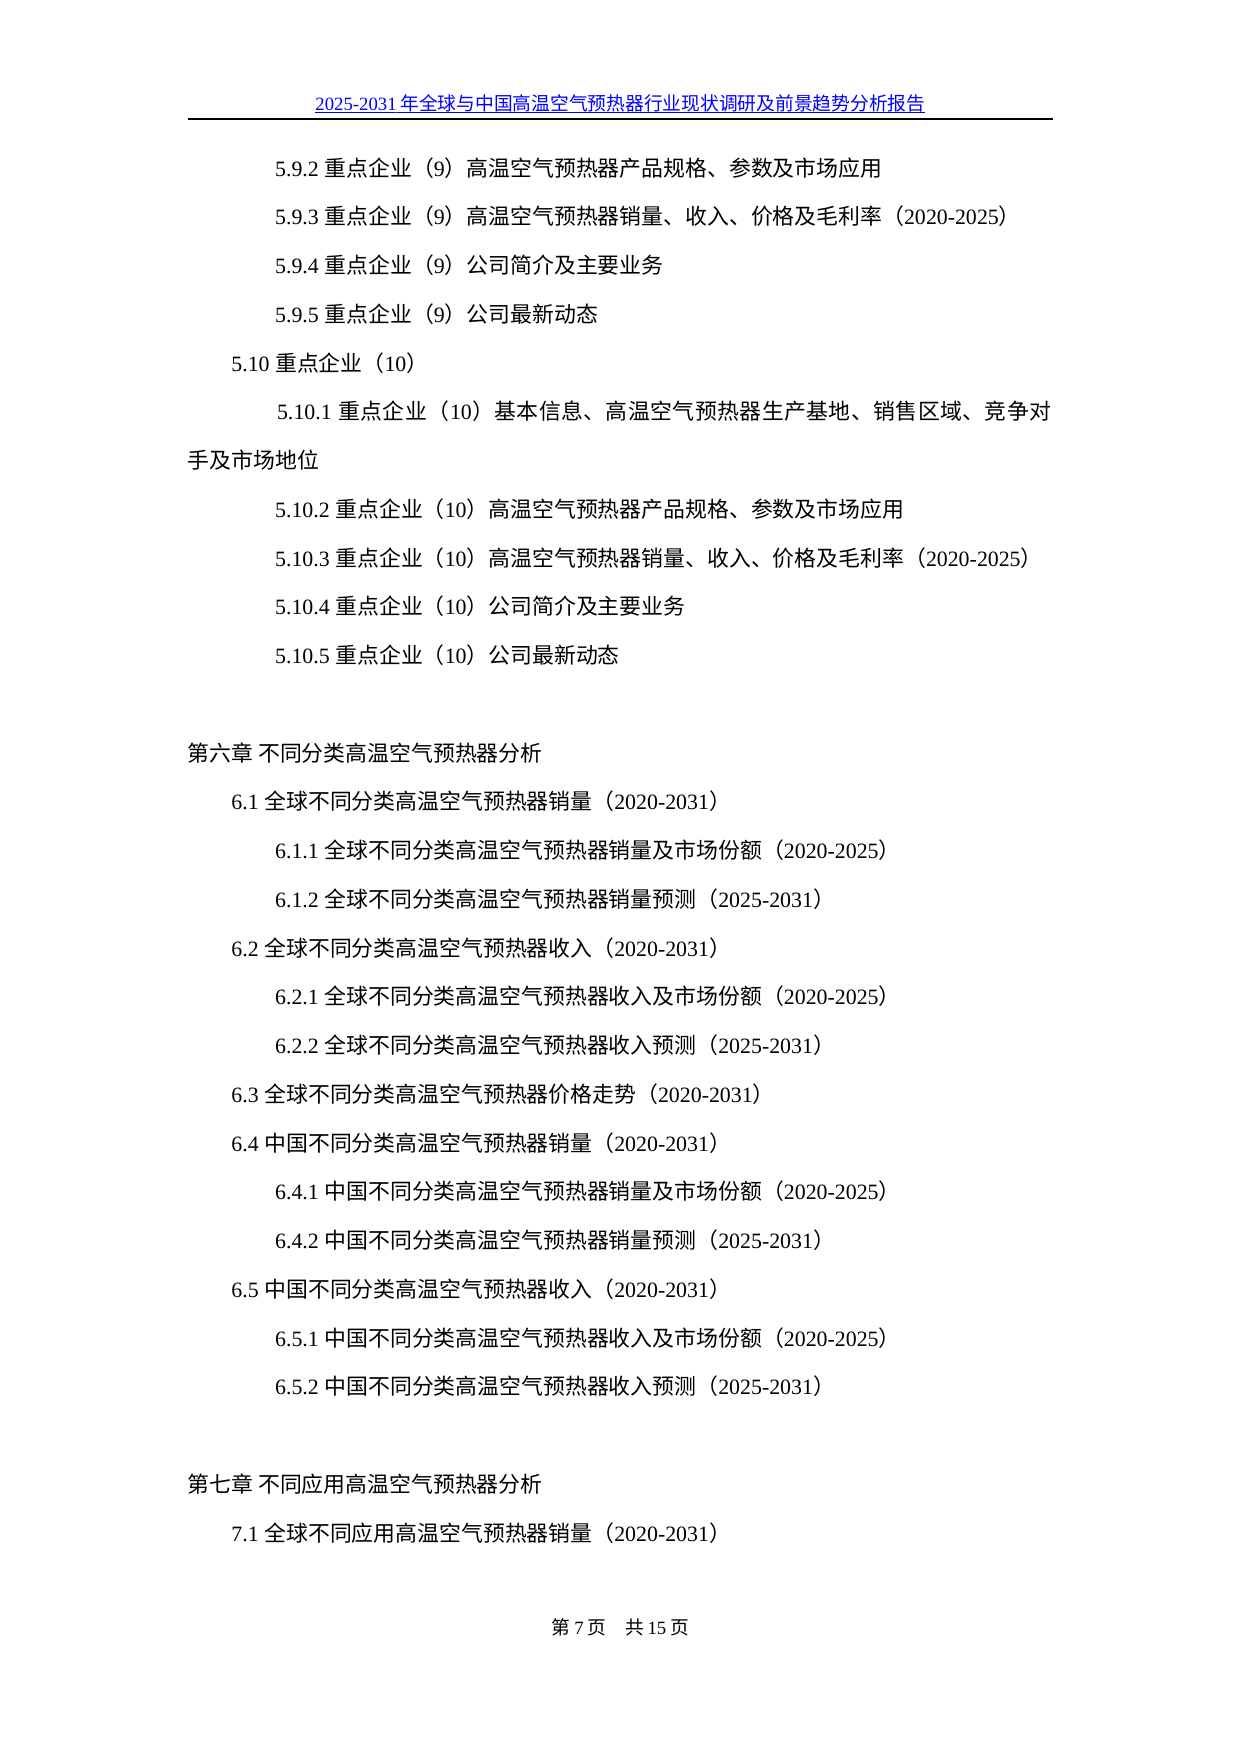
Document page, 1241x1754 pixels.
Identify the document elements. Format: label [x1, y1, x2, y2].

text [187, 150, 1053, 1548]
